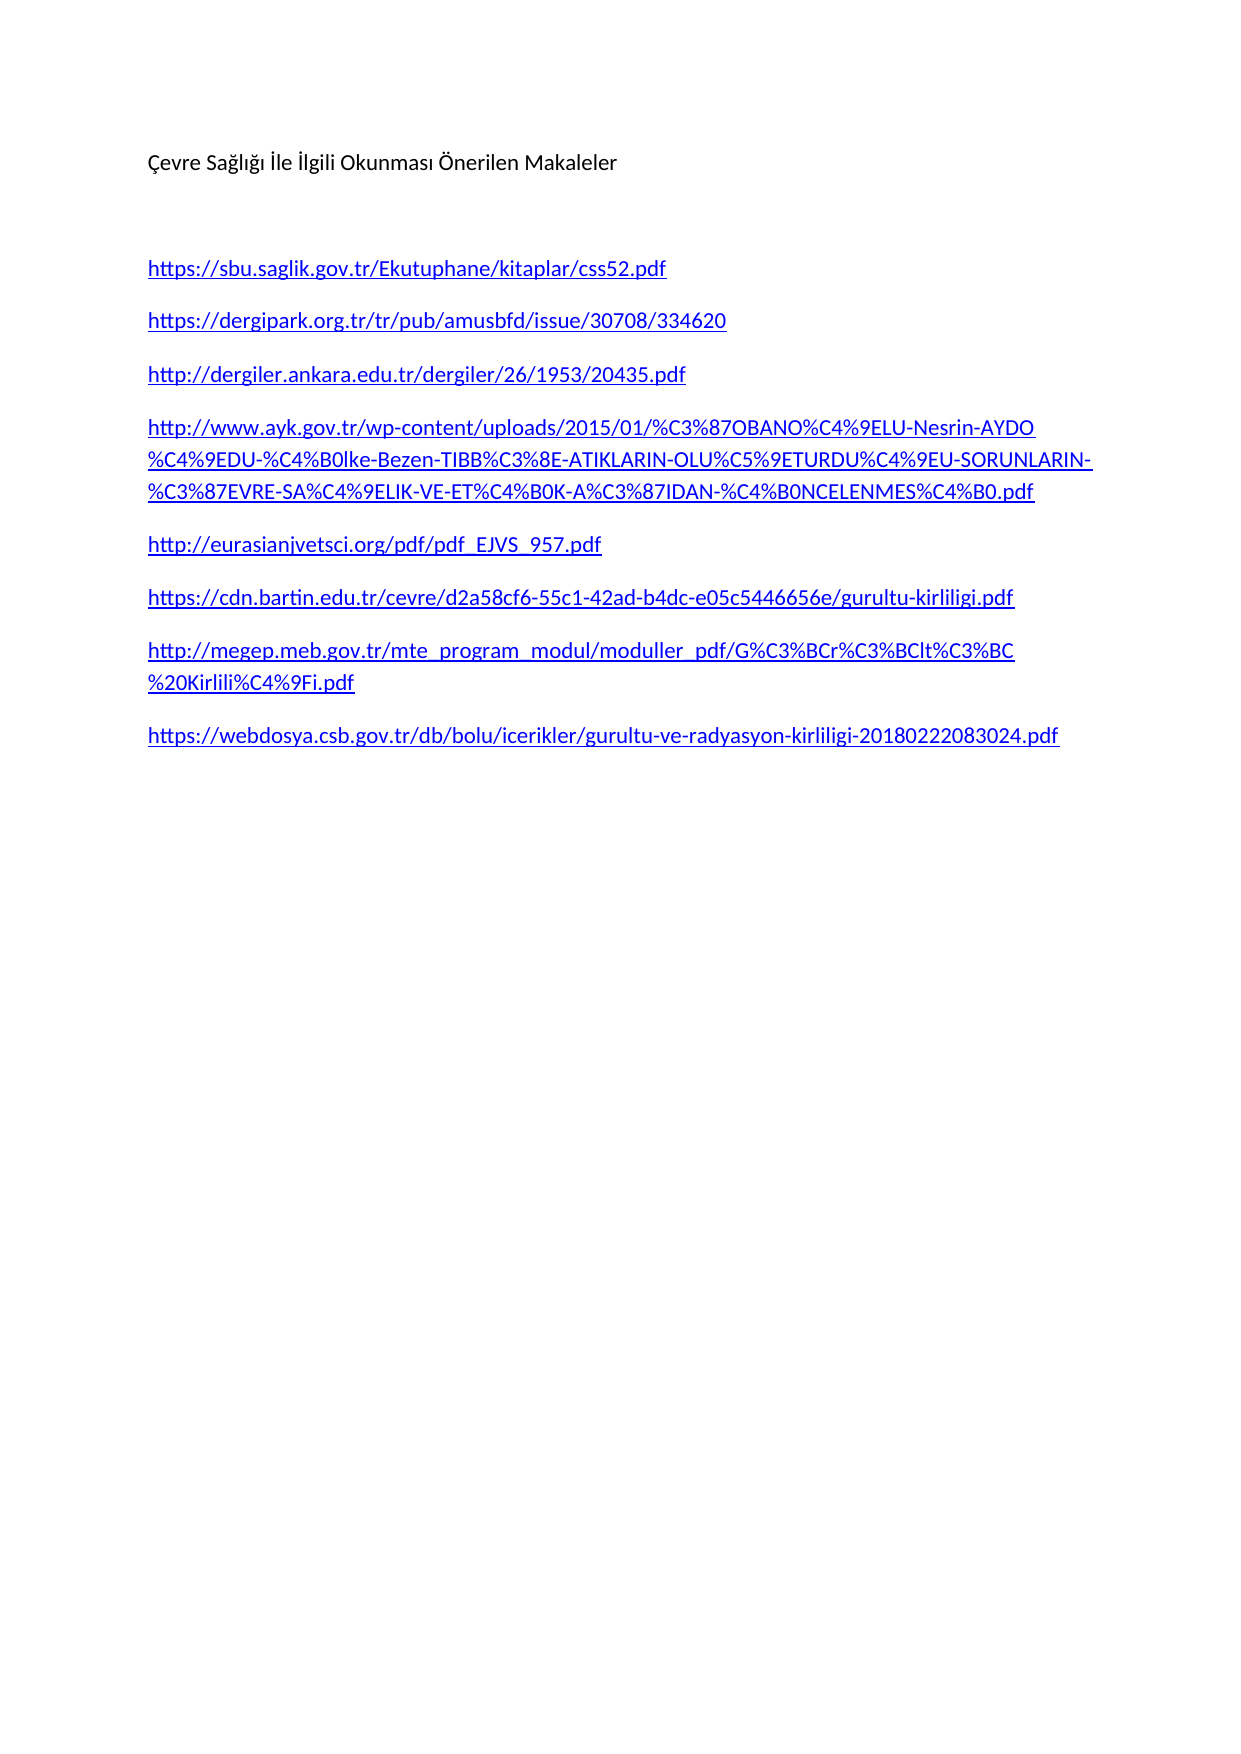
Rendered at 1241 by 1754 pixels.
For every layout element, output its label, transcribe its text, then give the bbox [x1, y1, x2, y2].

text http://eurasianjvetsci.org/pdf/pdf_EJVS_957.pdf [148, 530, 1093, 558]
text Çevre Sağlığı İle İlgili Okunması Önerilen Makaleler [148, 148, 1093, 176]
text https://cdn.bartin.edu.tr/cevre/d2a58cf6-55c1-42ad-b4dc-e05c5446656e/gurultu-kirliligi.pdf [148, 583, 1093, 611]
text http://dergiler.ankara.edu.tr/dergiler/26/1953/20435.pdf [148, 360, 1093, 388]
text http://megep.meb.gov.tr/mte_program_modul/moduller_pdf/G%C3%BCr%C3%BClt%C3%BC%20Kirlili%C4%9Fi.pdf [148, 636, 1093, 696]
text https://dergipark.org.tr/tr/pub/amusbfd/issue/30708/334620 [148, 307, 1093, 335]
text https://sbu.saglik.gov.tr/Ekutuphane/kitaplar/css52.pdf [148, 254, 1093, 282]
text http://www.ayk.gov.tr/wp-content/uploads/2015/01/%C3%87OBANO%C4%9ELU-Nesrin-AYDO%C4%9EDU-%C4%B0lke-Bezen-TIBB%C3%8E-ATIKLARIN-OLU%C5%9ETURDU%C4%9EU-SORUNLARIN-%C3%87EVRE-SA%C4%9ELIK-VE-ET%C4%B0K-A%C3%87IDAN-%C4%B0NCELENMES%C4%B0.pdf [148, 471, 1093, 505]
text https://webdosya.csb.gov.tr/db/bolu/icerikler/gurultu-ve-radyasyon-kirliligi-20180222083024.pdf [148, 721, 1093, 749]
text http://www.ayk.gov.tr/wp-content/uploads/2015/01/%C3%87OBANO%C4%9ELU-Nesrin-AYDO%C4%9EDU-%C4%B0lke-Bezen-TIBB%C3%8E-ATIKLARIN-OLU%C5%9ETURDU%C4%9EU-SORUNLARIN-%C3%87EVRE-SA%C4%9ELIK-VE-ET%C4%B0K-A%C3%87IDAN-%C4%B0NCELENMES%C4%B0.pdf [148, 413, 1093, 469]
